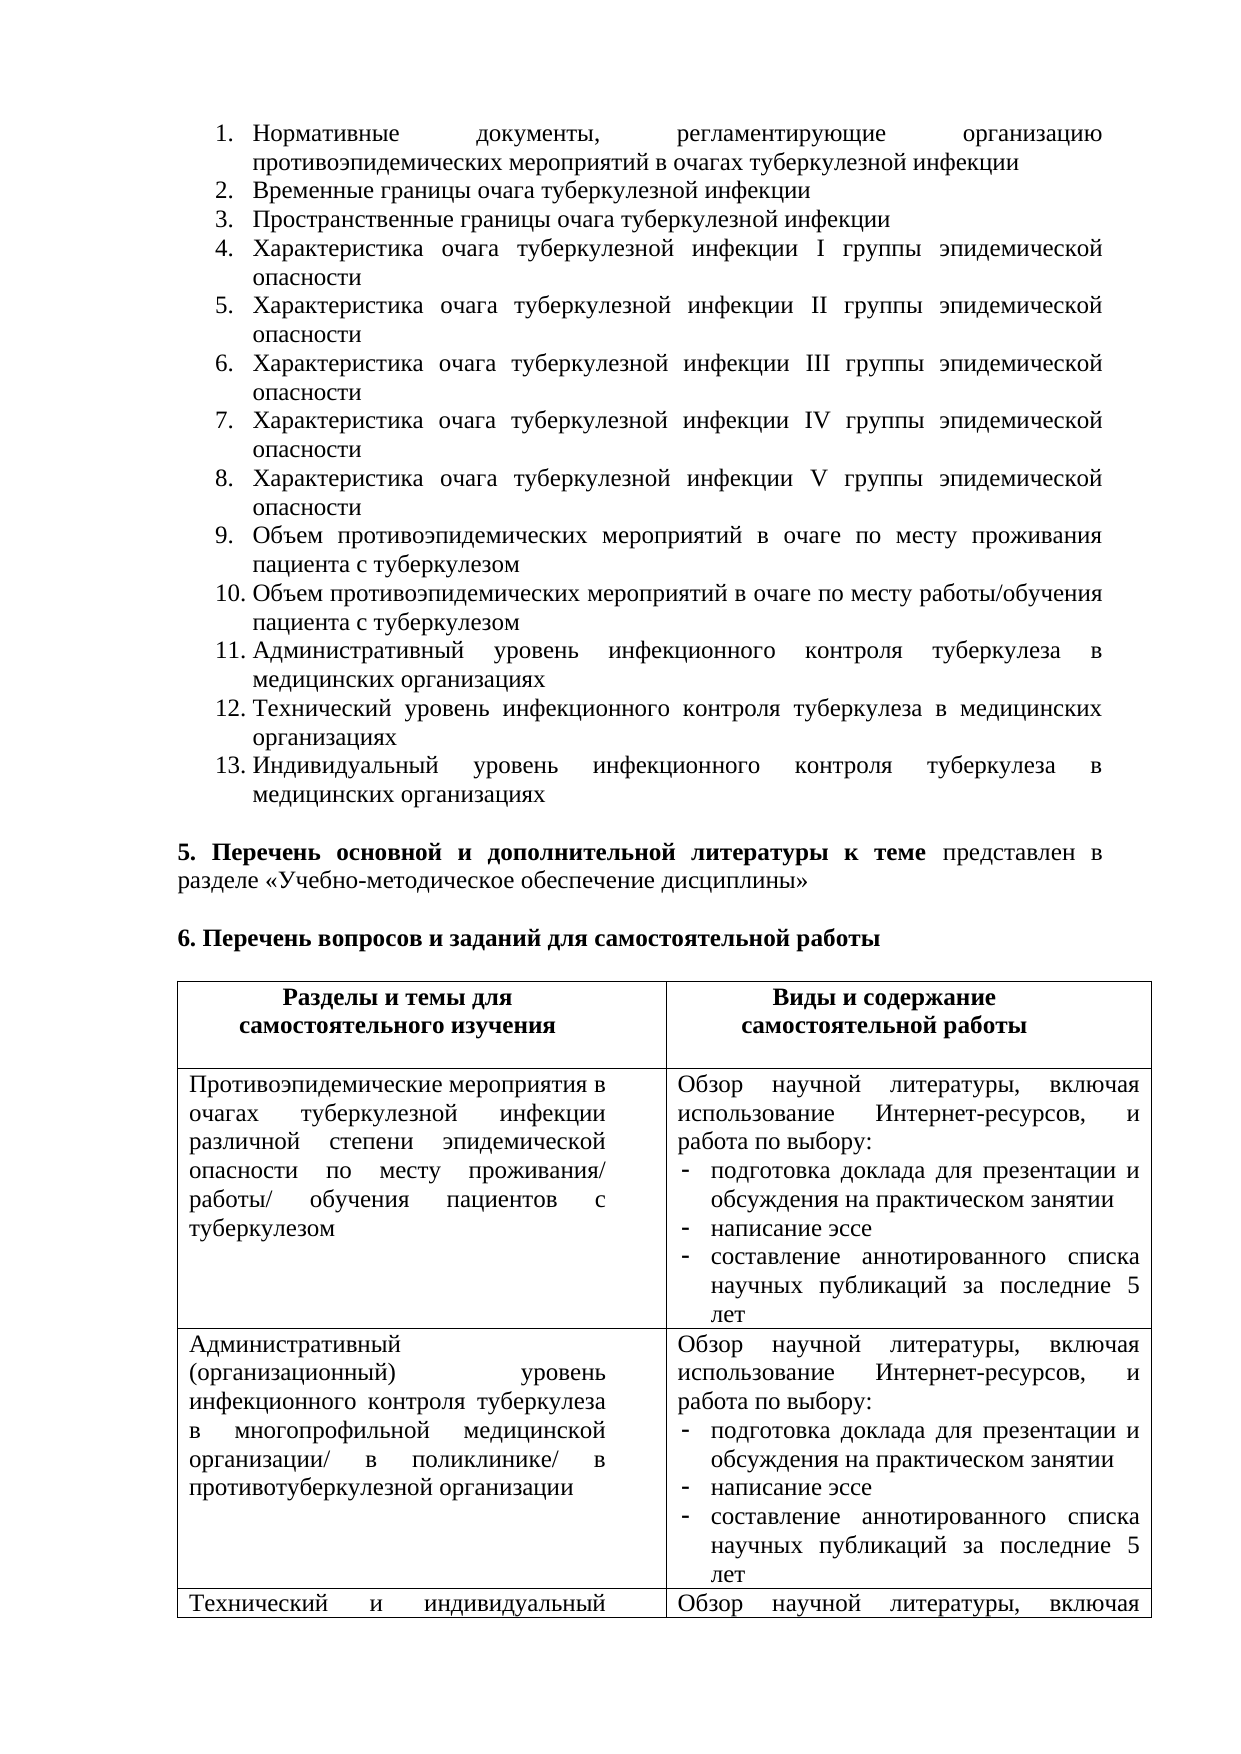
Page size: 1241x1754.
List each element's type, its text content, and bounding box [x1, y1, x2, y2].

list Характеристика очага туберкулезной инфекции I группы эпидемической опасности [215, 233, 1103, 291]
text 5. Перечень основной и дополнительной литературы к теме представлен в разделе «Учебно-методическое обеспечение дисциплины» [177, 837, 1103, 894]
list Технический уровень инфекционного контроля туберкулеза в медицинских организациях [215, 693, 1103, 751]
list Объем противоэпидемических мероприятий в очаге по месту проживания пациента с туберкулезом [215, 521, 1103, 578]
text 6. Перечень вопросов и заданий для самостоятельной работы [177, 923, 1103, 952]
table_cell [178, 1589, 666, 1617]
table_cell Административный (организационный) уровень инфекционного контроля туберкулеза в многопрофильной медицинской организации/ в поликлинике/ в противотуберкулезной организации [178, 1329, 666, 1587]
list Объем противоэпидемических мероприятий в очаге по месту работы/обучения пациента с туберкулезом [215, 578, 1103, 636]
list Характеристика очага туберкулезной инфекции II группы эпидемической опасности [215, 291, 1103, 348]
table_header Виды и содержание самостоятельной работы [667, 982, 1151, 1068]
list Пространственные границы очага туберкулезной инфекции [215, 204, 1103, 233]
list Временные границы очага туберкулезной инфекции [215, 176, 1103, 204]
list Административный уровень инфекционного контроля туберкулеза в медицинских организациях [215, 636, 1103, 693]
list Характеристика очага туберкулезной инфекции III группы эпидемической опасности [215, 348, 1103, 406]
list Характеристика очага туберкулезной инфекции IV группы эпидемической опасности [215, 406, 1103, 463]
list Нормативные документы, регламентирующие организацию противоэпидемических мероприятий в очагах туберкулезной инфекции [215, 118, 1103, 176]
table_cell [667, 1589, 1151, 1617]
list Индивидуальный уровень инфекционного контроля туберкулеза в медицинских организациях [215, 751, 1103, 808]
table_cell Противоэпидемические мероприятия в очагах туберкулезной инфекции различной степени эпидемической опасности по месту проживания/ работы/ обучения пациентов с туберкулезом [178, 1069, 666, 1328]
table_header Разделы и темы для самостоятельного изучения [178, 982, 666, 1068]
list Характеристика очага туберкулезной инфекции V группы эпидемической опасности [215, 463, 1103, 521]
